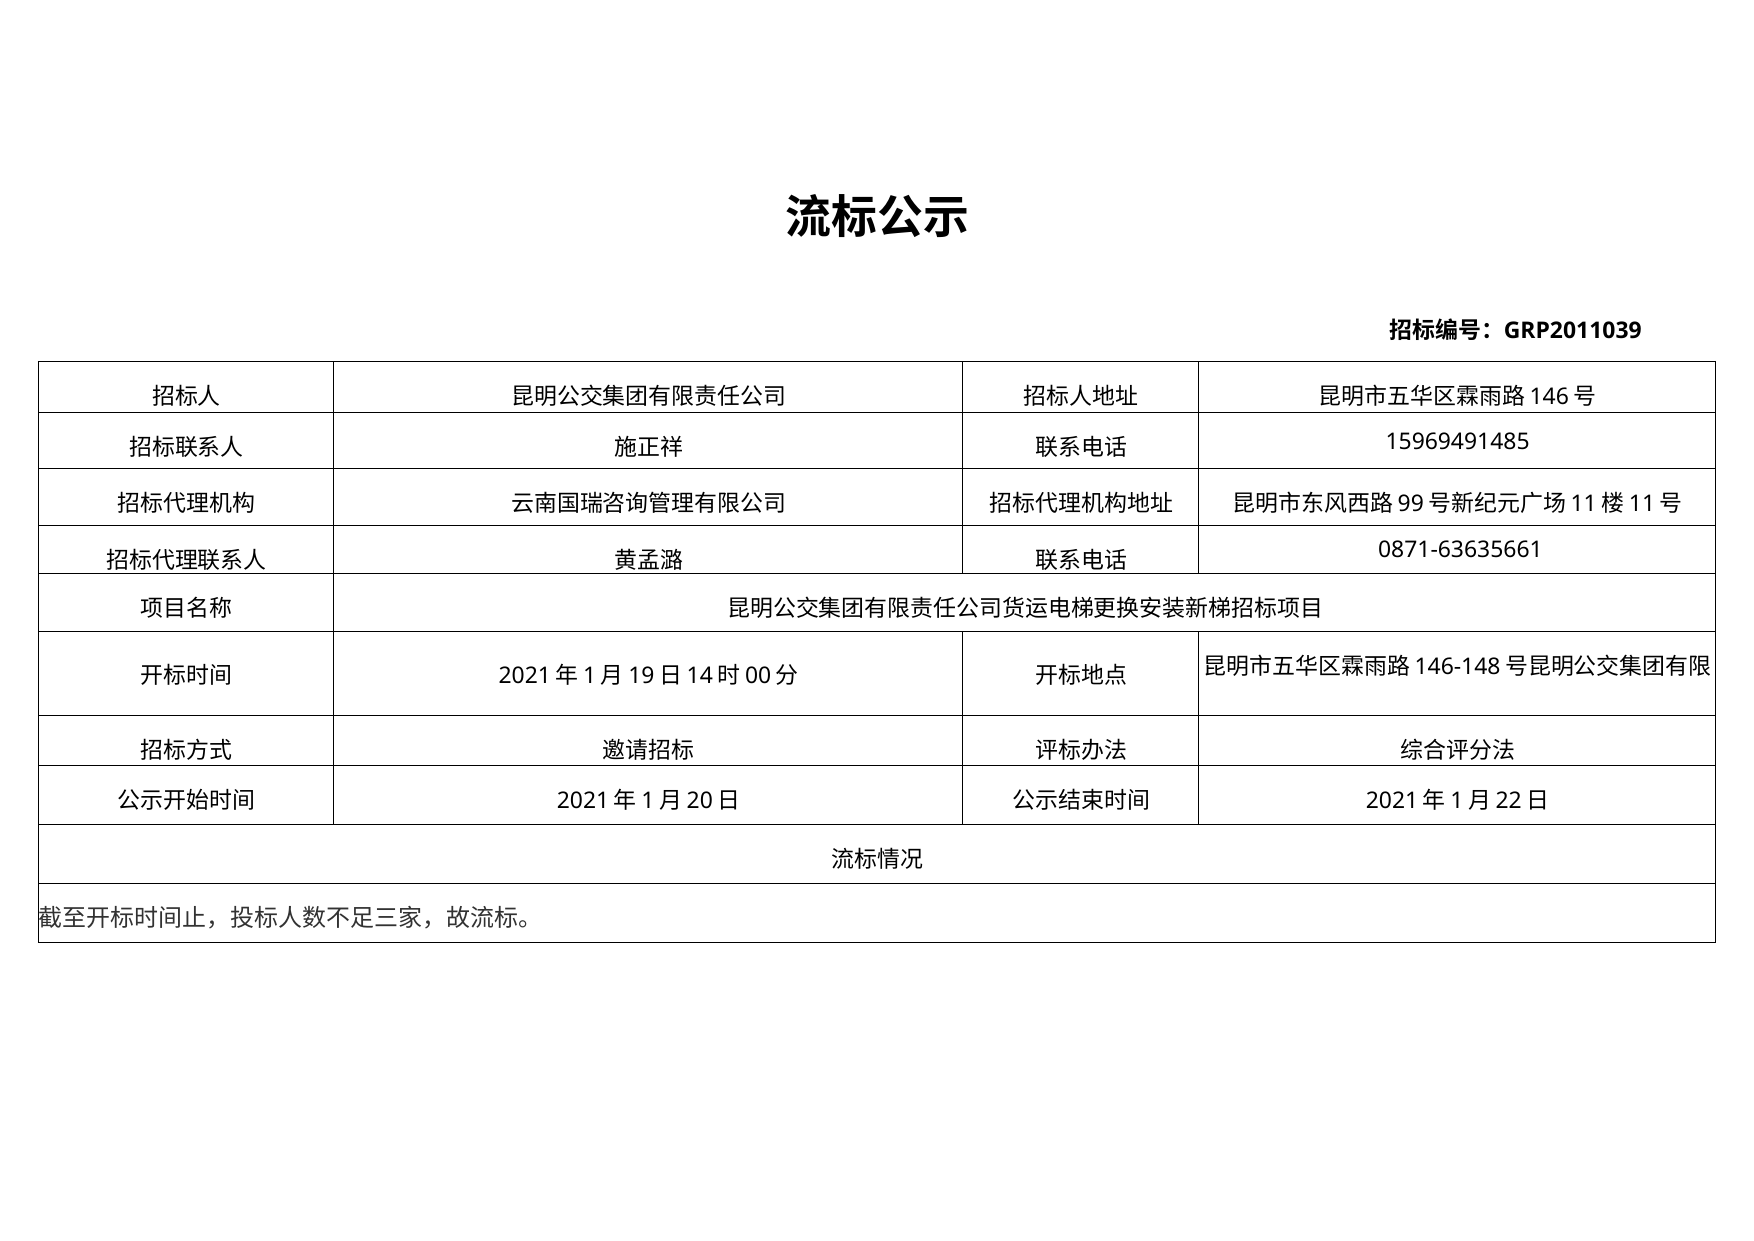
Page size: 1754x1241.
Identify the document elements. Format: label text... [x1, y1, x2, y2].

table_cell 招标代理机构地址 [963, 469, 1198, 524]
table_header 招标人地址 [963, 362, 1198, 412]
table_cell 联系电话 [963, 526, 1198, 573]
table_cell 评标办法 [963, 716, 1198, 765]
text 招标编号：GRP2011039 [112, 296, 1641, 361]
table_cell 2021年1月20日 [334, 766, 962, 824]
table_header 昆明市五华区霖雨路146号 [1199, 362, 1715, 412]
table_cell 项目名称 [39, 574, 333, 631]
table_cell 施正祥 [334, 413, 962, 468]
table_cell 昆明市东风西路99号新纪元广场11楼11号 [1199, 469, 1715, 524]
table_cell 招标方式 [39, 716, 333, 765]
table_cell 综合评分法 [1199, 716, 1715, 765]
table_cell 流标情况 [39, 825, 1715, 883]
table_cell 2021年1月22日 [1199, 766, 1715, 824]
table_cell 昆明市五华区霖雨路146-148号昆明公交集团有限责任公司6002楼会议室 [1199, 632, 1715, 715]
table_cell 联系电话 [963, 413, 1198, 468]
table_cell 15969491485 [1199, 413, 1715, 468]
table_cell 公示结束时间 [963, 766, 1198, 824]
table_cell 黄孟潞 [334, 526, 962, 573]
table_header 昆明公交集团有限责任公司 [334, 362, 962, 412]
table_header 招标人 [39, 362, 333, 412]
table_cell 招标代理机构 [39, 469, 333, 524]
table_cell 邀请招标 [334, 716, 962, 765]
table_cell 开标地点 [963, 632, 1198, 715]
table_cell 公示开始时间 [39, 766, 333, 824]
table_cell 招标代理联系人 [39, 526, 333, 573]
table_cell 招标联系人 [39, 413, 333, 468]
table_cell 0871-63635661 [1199, 526, 1715, 573]
text 流标公示 [112, 165, 1641, 263]
table_cell 昆明公交集团有限责任公司货运电梯更换安装新梯招标项目 [334, 574, 1715, 631]
table_cell 截至开标时间止，投标人数不足三家，故流标。 [39, 884, 1715, 942]
table_cell 云南国瑞咨询管理有限公司 [334, 469, 962, 524]
table_cell 开标时间 [39, 632, 333, 715]
table_cell 2021年1月19日14时00分 [334, 632, 962, 715]
